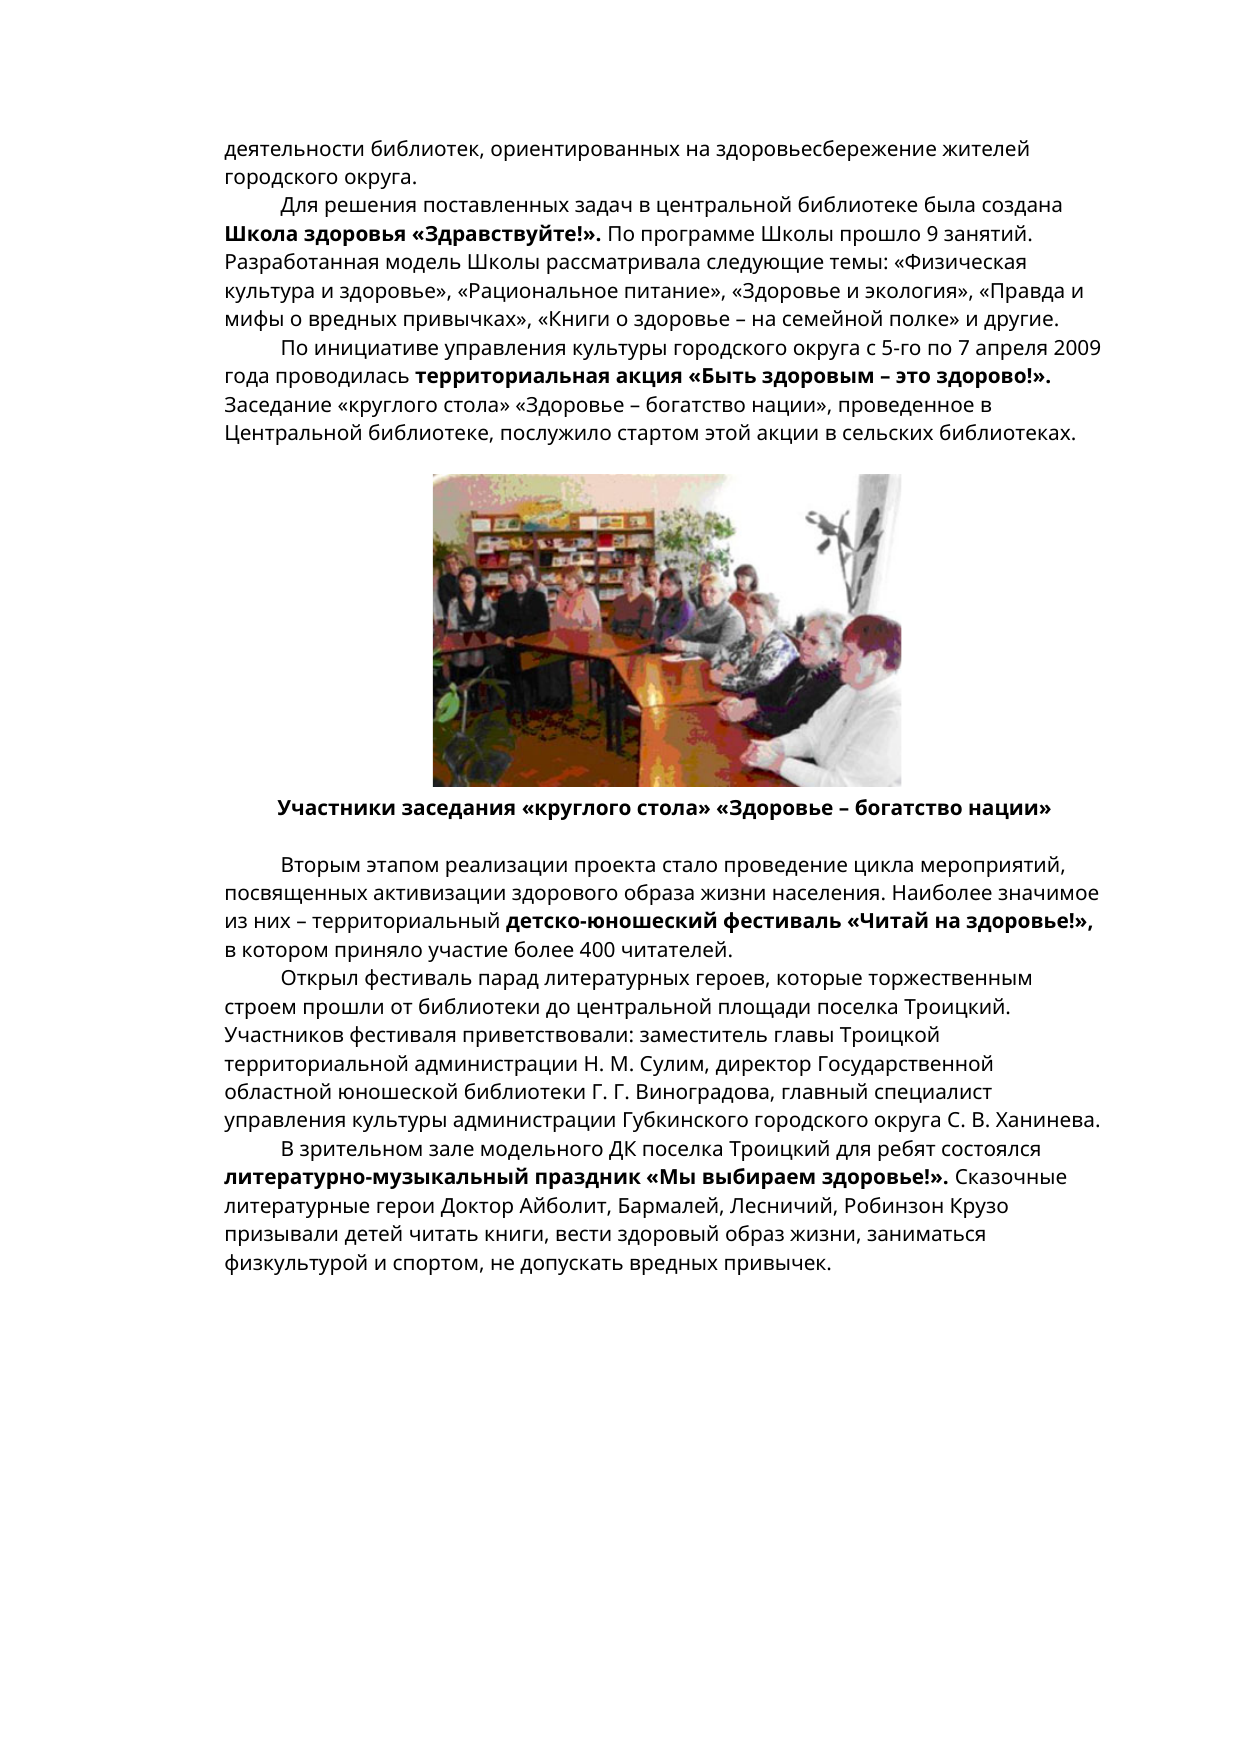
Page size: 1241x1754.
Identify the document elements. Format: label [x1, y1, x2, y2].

picture [432, 474, 902, 787]
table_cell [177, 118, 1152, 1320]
